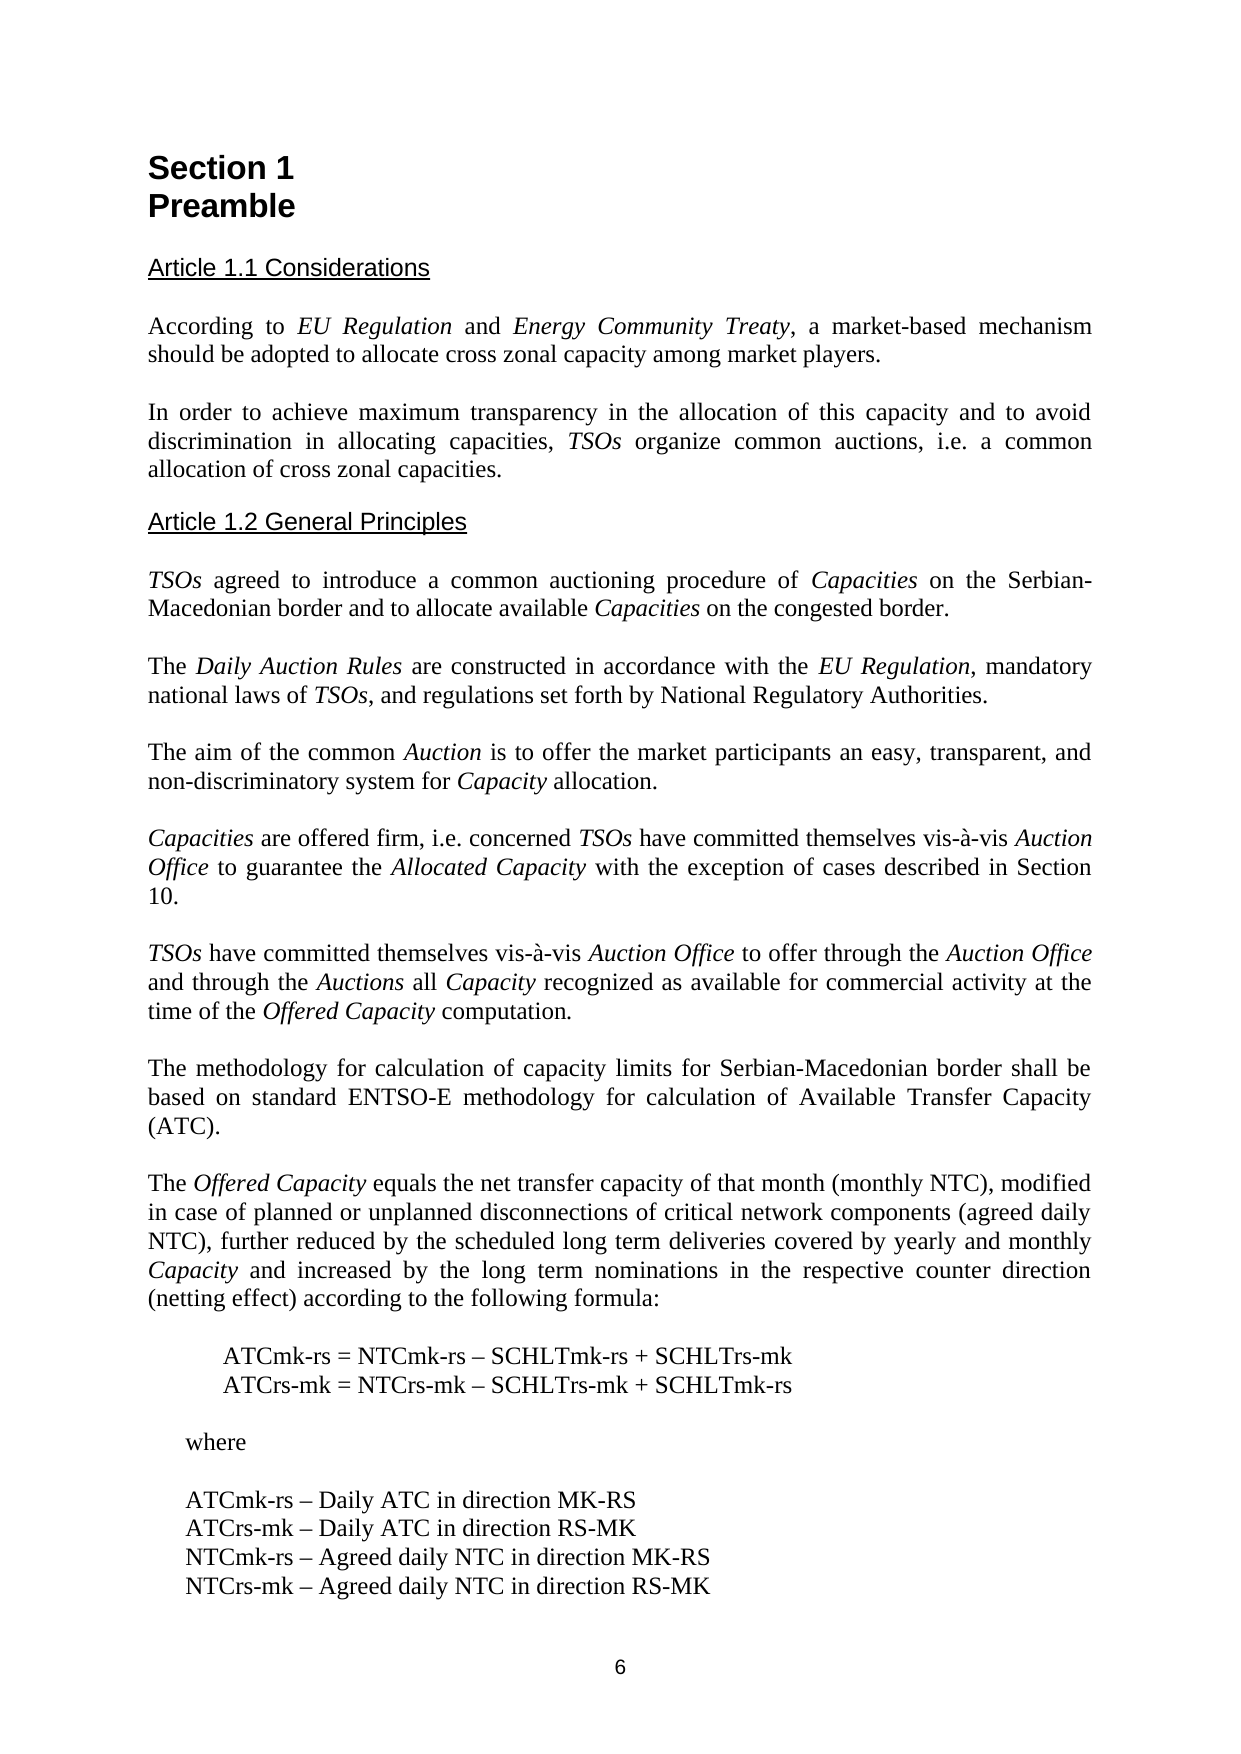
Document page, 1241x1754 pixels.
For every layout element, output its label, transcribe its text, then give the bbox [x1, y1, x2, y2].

text In order to achieve maximum transparency in the allocation of this capacity and to avoid discrimination in allocating capacities, TSOs organize common auctions, i.e. a common allocation of cross zonal capacities. [148, 397, 1092, 483]
text The methodology for calculation of capacity limits for Serbian-Macedonian border shall be based on standard ENTSO-E methodology for calculation of Available Transfer Capacity (ATC). [148, 1053, 1092, 1140]
text Capacities are offered firm, i.e. concerned TSOs have committed themselves vis-à-vis Auction Office to guarantee the Allocated Capacity with the exception of cases described in Section 10. [148, 823, 1092, 910]
text ATCrs-mk – Daily ATC in direction RS-MK [185, 1513, 1092, 1542]
text where [185, 1427, 1092, 1456]
subtitle Preamble [148, 186, 1092, 224]
text TSOs agreed to introduce a common auctioning procedure of Capacities on the Serbian-Macedonian border and to allocate available Capacities on the congested border. [148, 565, 1092, 622]
text ATCmk-rs – Daily ATC in direction MK-RS [185, 1485, 1092, 1513]
text TSOs have committed themselves vis-à-vis Auction Office to offer through the Auction Office and through the Auctions all Capacity recognized as available for commercial activity at the time of the Offered Capacity computation. [148, 938, 1092, 1025]
text The aim of the common Auction is to offer the market participants an easy, transparent, and non-discriminatory system for Capacity allocation. [148, 737, 1092, 795]
subtitle Article 1.1 Considerations [148, 253, 1092, 282]
text ATCmk-rs = NTCmk-rs – SCHLTmk-rs + SCHLTrs-mk [185, 1341, 1092, 1370]
text NTCmk-rs – Agreed daily NTC in direction MK-RS [185, 1542, 1092, 1571]
text ATCrs-mk = NTCrs-mk – SCHLTrs-mk + SCHLTmk-rs [185, 1370, 1092, 1398]
text NTCrs-mk – Agreed daily NTC in direction RS-MK [185, 1571, 1092, 1600]
text According to EU Regulation and Energy Community Treaty, a market-based mechanism should be adopted to allocate cross zonal capacity among market players. [148, 311, 1092, 368]
text The Daily Auction Rules are constructed in accordance with the EU Regulation, mandatory national laws of TSOs, and regulations set forth by National Regulatory Authorities. [148, 651, 1092, 708]
text Section 1 [148, 148, 1092, 186]
text The Offered Capacity equals the net transfer capacity of that month (monthly NTC), modified in case of planned or unplanned disconnections of critical network components (agreed daily NTC), further reduced by the scheduled long term deliveries covered by yearly and monthly Capacity and increased by the long term nominations in the respective counter direction (netting effect) according to the following formula: [148, 1168, 1092, 1312]
subtitle Article 1.2 General Principles [148, 507, 1092, 536]
